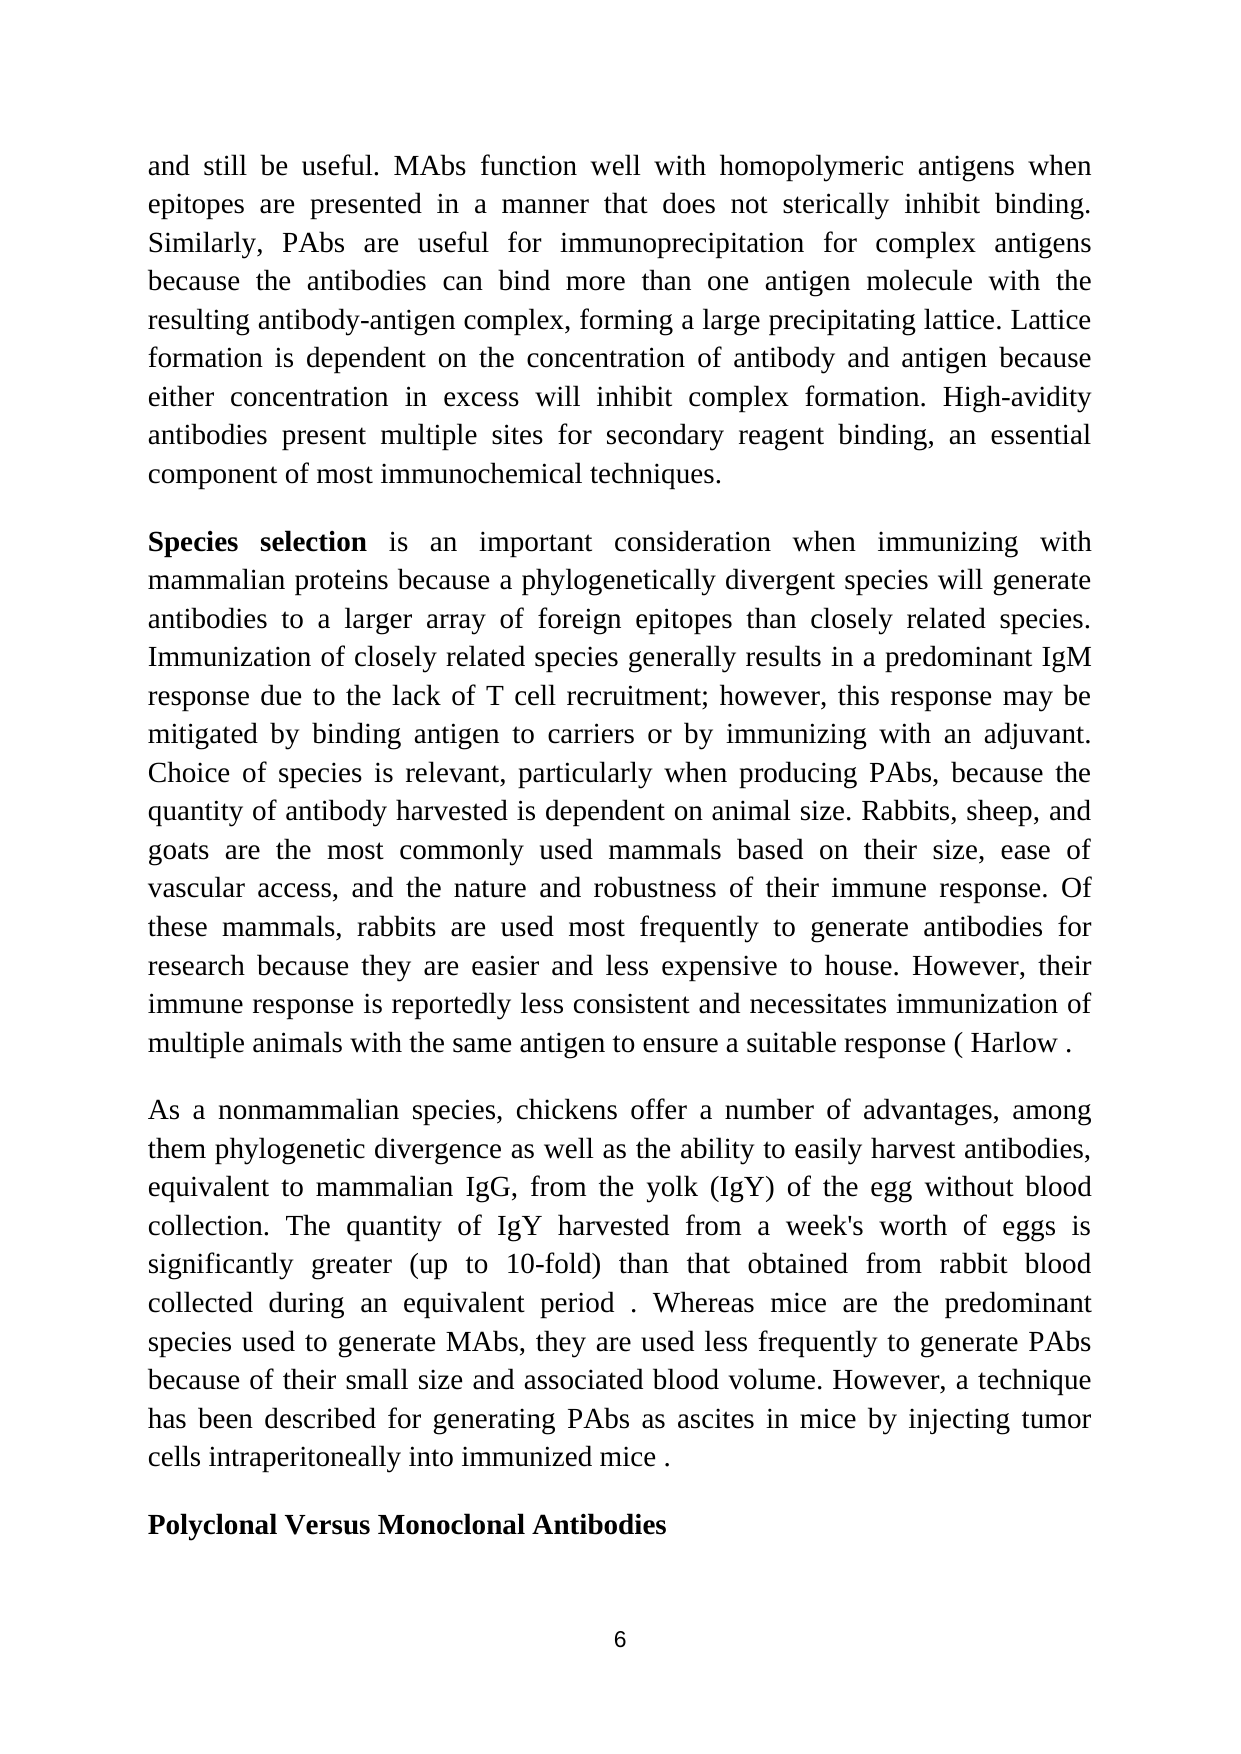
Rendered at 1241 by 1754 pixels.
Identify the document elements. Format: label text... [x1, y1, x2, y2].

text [148, 148, 1092, 489]
text As a nonmammalian species, chickens offer a number of advantages, among them phylogenetic divergence as well as the ability to easily harvest antibodies, equivalent to mammalian IgG, from the yolk (IgY) of the egg without blood collection. The quantity of IgY harvested from a week's worth of eggs is significantly greater (up to 10-fold) than that obtained from rabbit blood collected during an equivalent period . Whereas mice are the predominant species used to generate MAbs, they are used less frequently to generate PAbs because of their small size and associated blood volume. However, a technique has been described for generating PAbs as ascites in mice by injecting tumor cells intraperitoneally into immunized mice . [148, 1092, 1092, 1473]
text Polyclonal Versus Monoclonal Antibodies [148, 1507, 1092, 1541]
text Species selection is an important consideration when immunizing with mammalian proteins because a phylogenetically divergent species will generate antibodies to a larger array of foreign epitopes than closely related species. Immunization of closely related species generally results in a predominant IgM response due to the lack of T cell recruitment; however, this response may be mitigated by binding antigen to carriers or by immunizing with an adjuvant. Choice of species is relevant, particularly when producing PAbs, because the quantity of antibody harvested is dependent on animal size. Rabbits, sheep, and goats are the most commonly used mammals based on their size, ease of vascular access, and the nature and robustness of their immune response. Of these mammals, rabbits are used most frequently to generate antibodies for research because they are easier and less expensive to house. However, their immune response is reportedly less consistent and necessitates immunization of multiple animals with the same antigen to ensure a suitable response ( Harlow . [148, 524, 1092, 1058]
